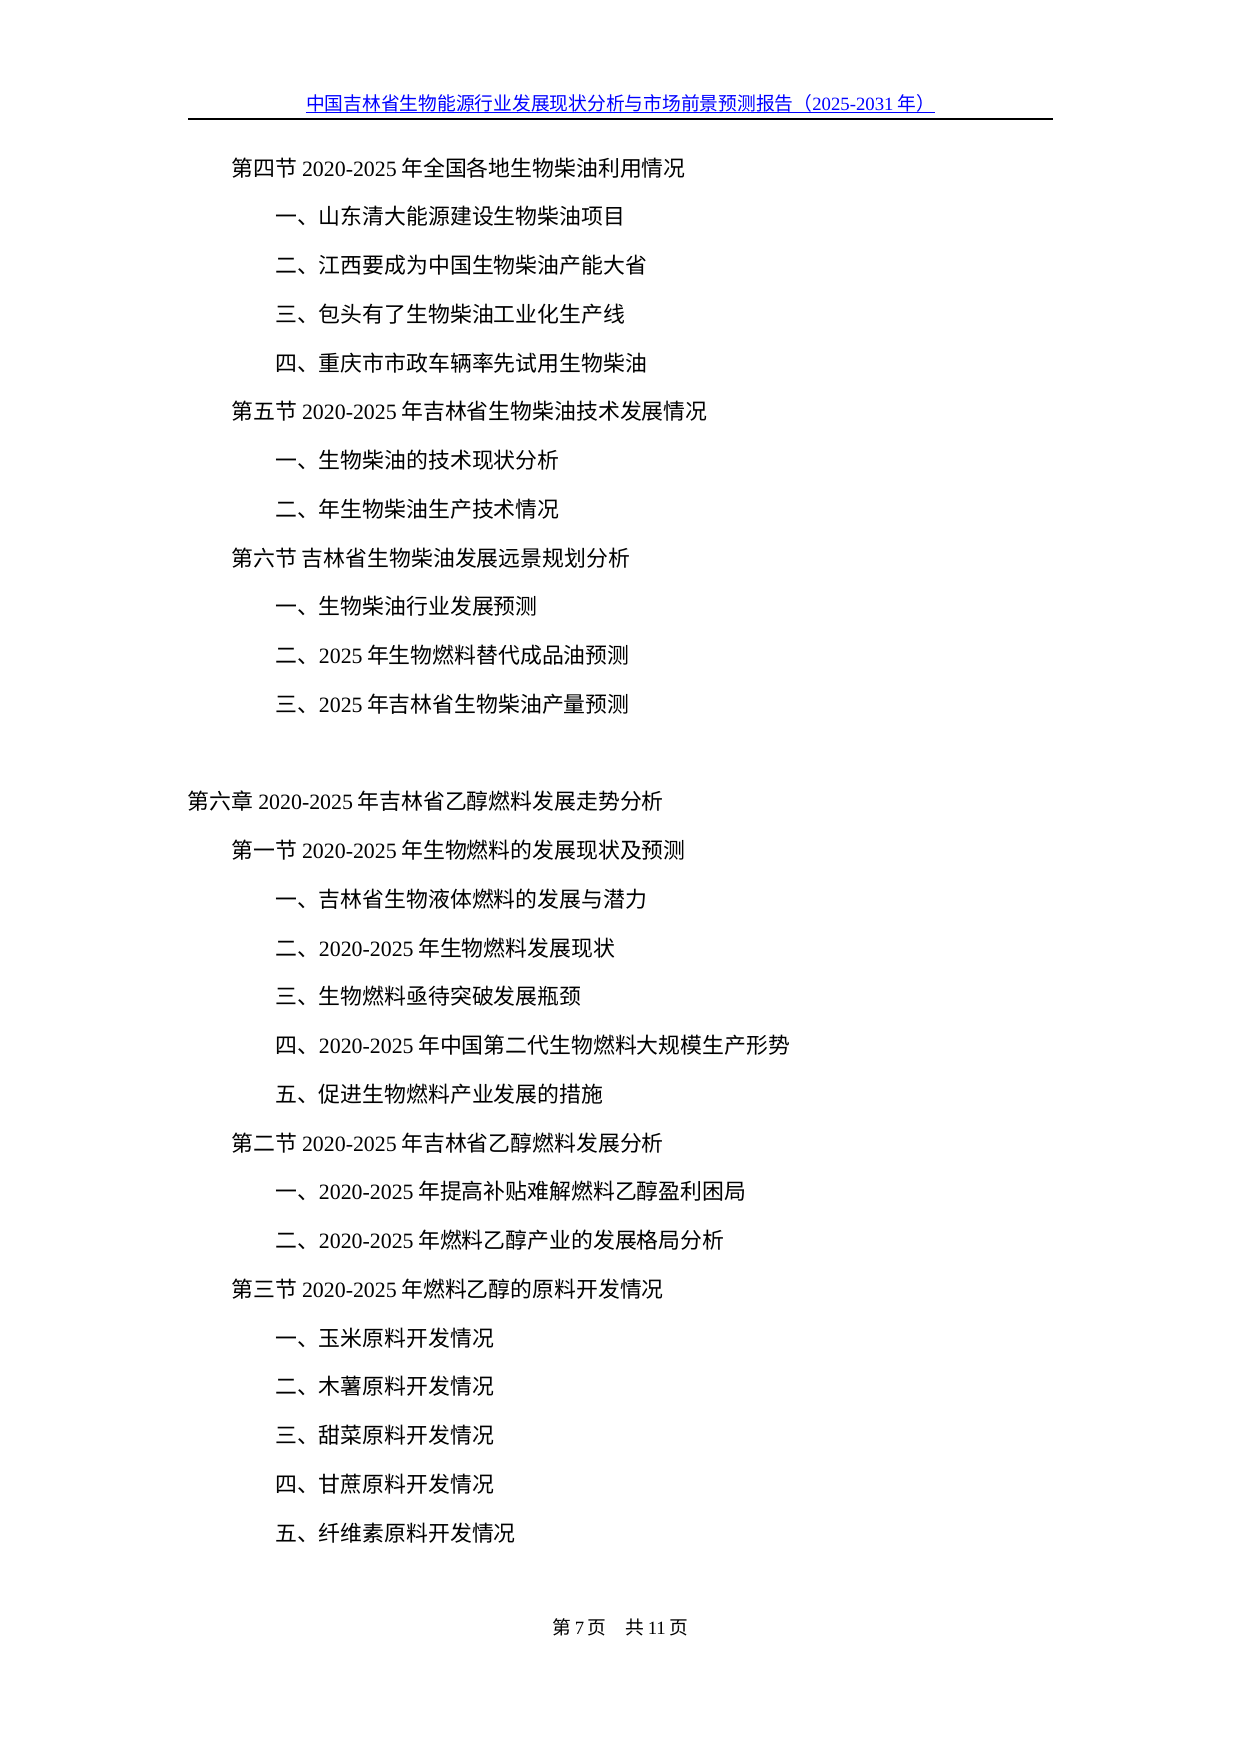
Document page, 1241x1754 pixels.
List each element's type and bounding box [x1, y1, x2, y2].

text [187, 150, 1053, 1548]
